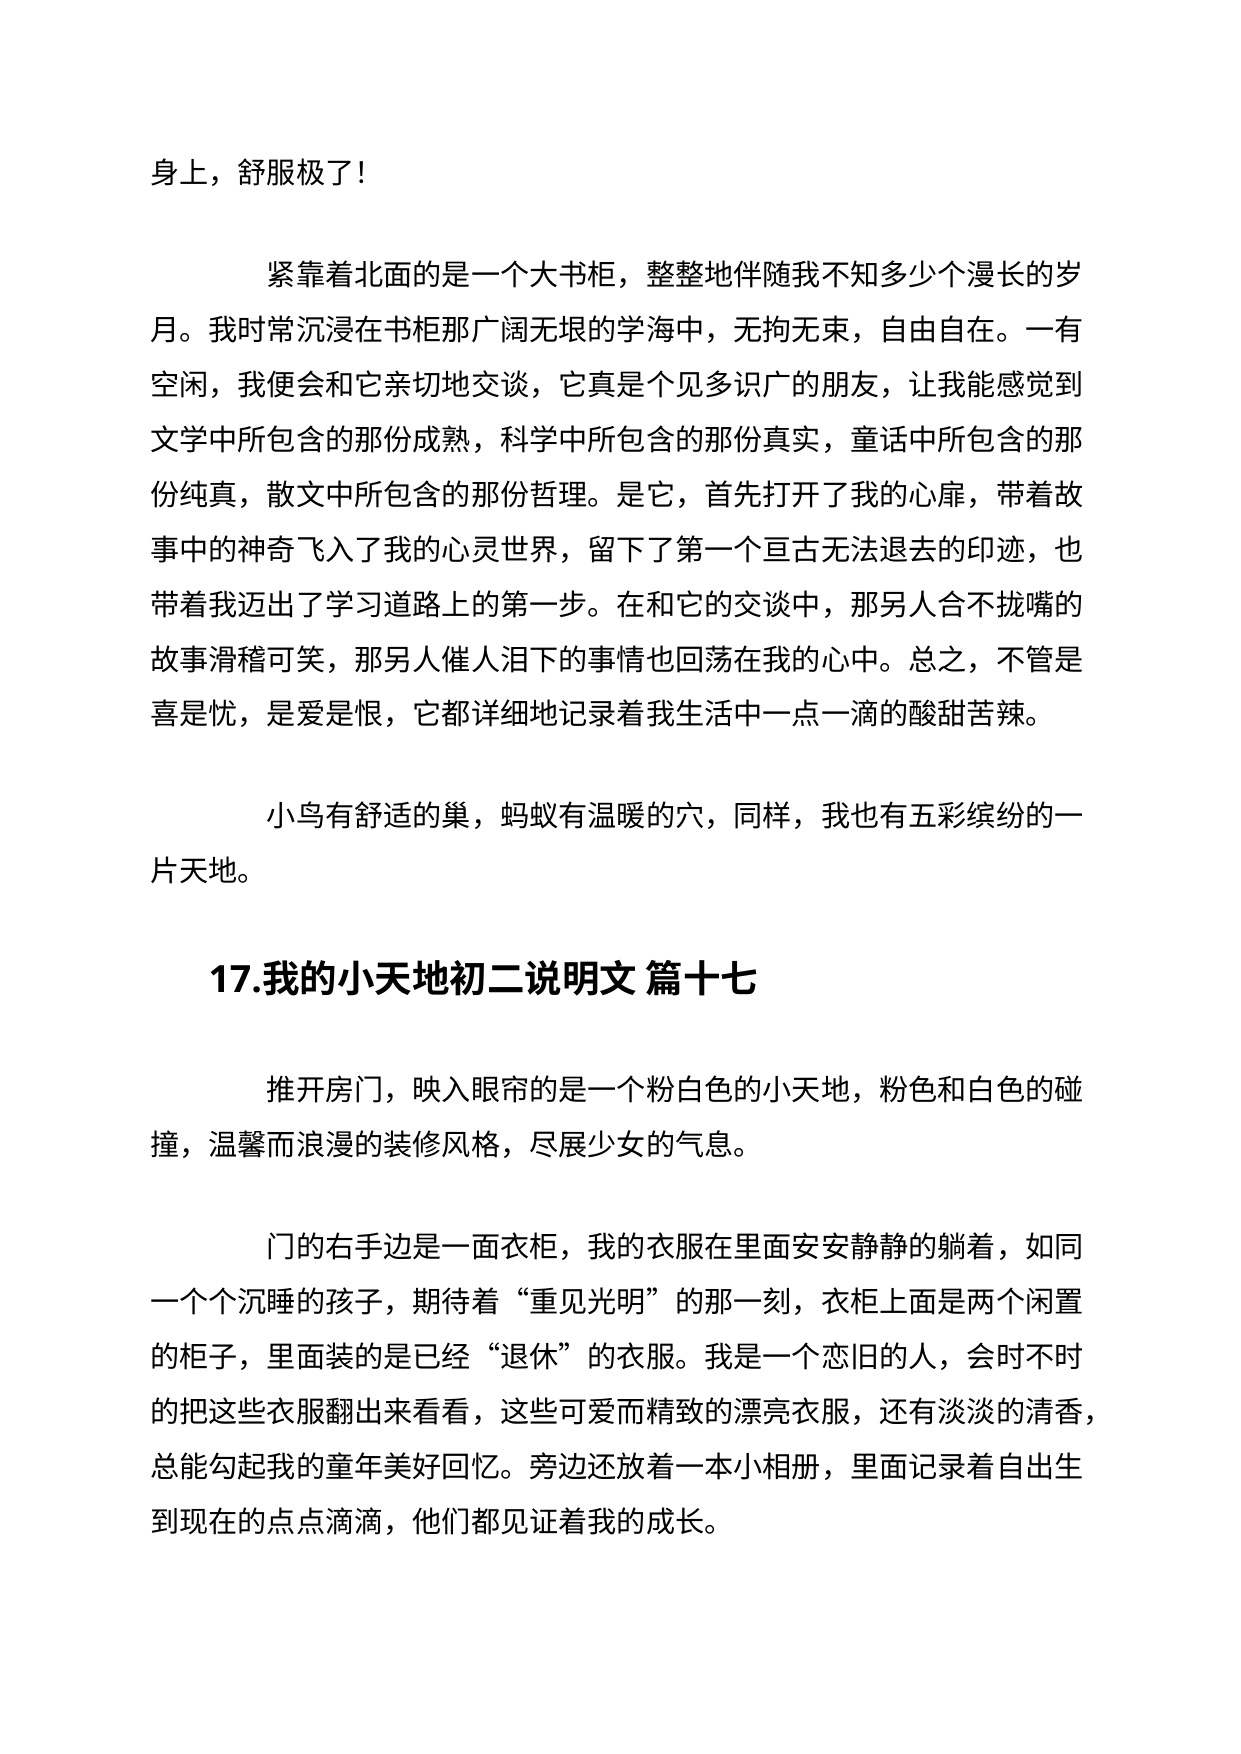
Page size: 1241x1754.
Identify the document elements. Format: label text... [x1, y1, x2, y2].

text 紧靠着北面的是一个大书柜，整整地伴随我不知多少个漫长的岁月。我时常沉浸在书柜那广阔无垠的学海中，无拘无束，自由自在。一有空闲，我便会和它亲切地交谈，它真是个见多识广的朋友，让我能感觉到文学中所包含的那份成熟，科学中所包含的那份真实，童话中所包含的那份纯真，散文中所包含的那份哲理。是它，首先打开了我的心扉，带着故事中的神奇飞入了我的心灵世界，留下了第一个亘古无法退去的印迹，也带着我迈出了学习道路上的第一步。在和它的交谈中，那另人合不拢嘴的故事滑稽可笑，那另人催人泪下的事情也回荡在我的心中。总之，不管是喜是忧，是爱是恨，它都详细地记录着我生活中一点一滴的酸甜苦辣。 [150, 252, 1090, 733]
text 门的右手边是一面衣柜，我的衣服在里面安安静静的躺着，如同一个个沉睡的孩子，期待着“重见光明”的那一刻，衣柜上面是两个闲置的柜子，里面装的是已经“退休”的衣服。我是一个恋旧的人，会时不时的把这些衣服翻出来看看，这些可爱而精致的漂亮衣服，还有淡淡的清香，总能勾起我的童年美好回忆。旁边还放着一本小相册，里面记录着自出生到现在的点点滴滴，他们都见证着我的成长。 [150, 1224, 1090, 1540]
text 小鸟有舒适的巢，蚂蚁有温暖的穴，同样，我也有五彩缤纷的一片天地。 [150, 793, 1090, 890]
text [150, 150, 1090, 192]
text 17.我的小天地初二说明文 篇十七 [150, 949, 1090, 1004]
text 推开房门，映入眼帘的是一个粉白色的小天地，粉色和白色的碰撞，温馨而浪漫的装修风格，尽展少女的气息。 [150, 1067, 1090, 1164]
